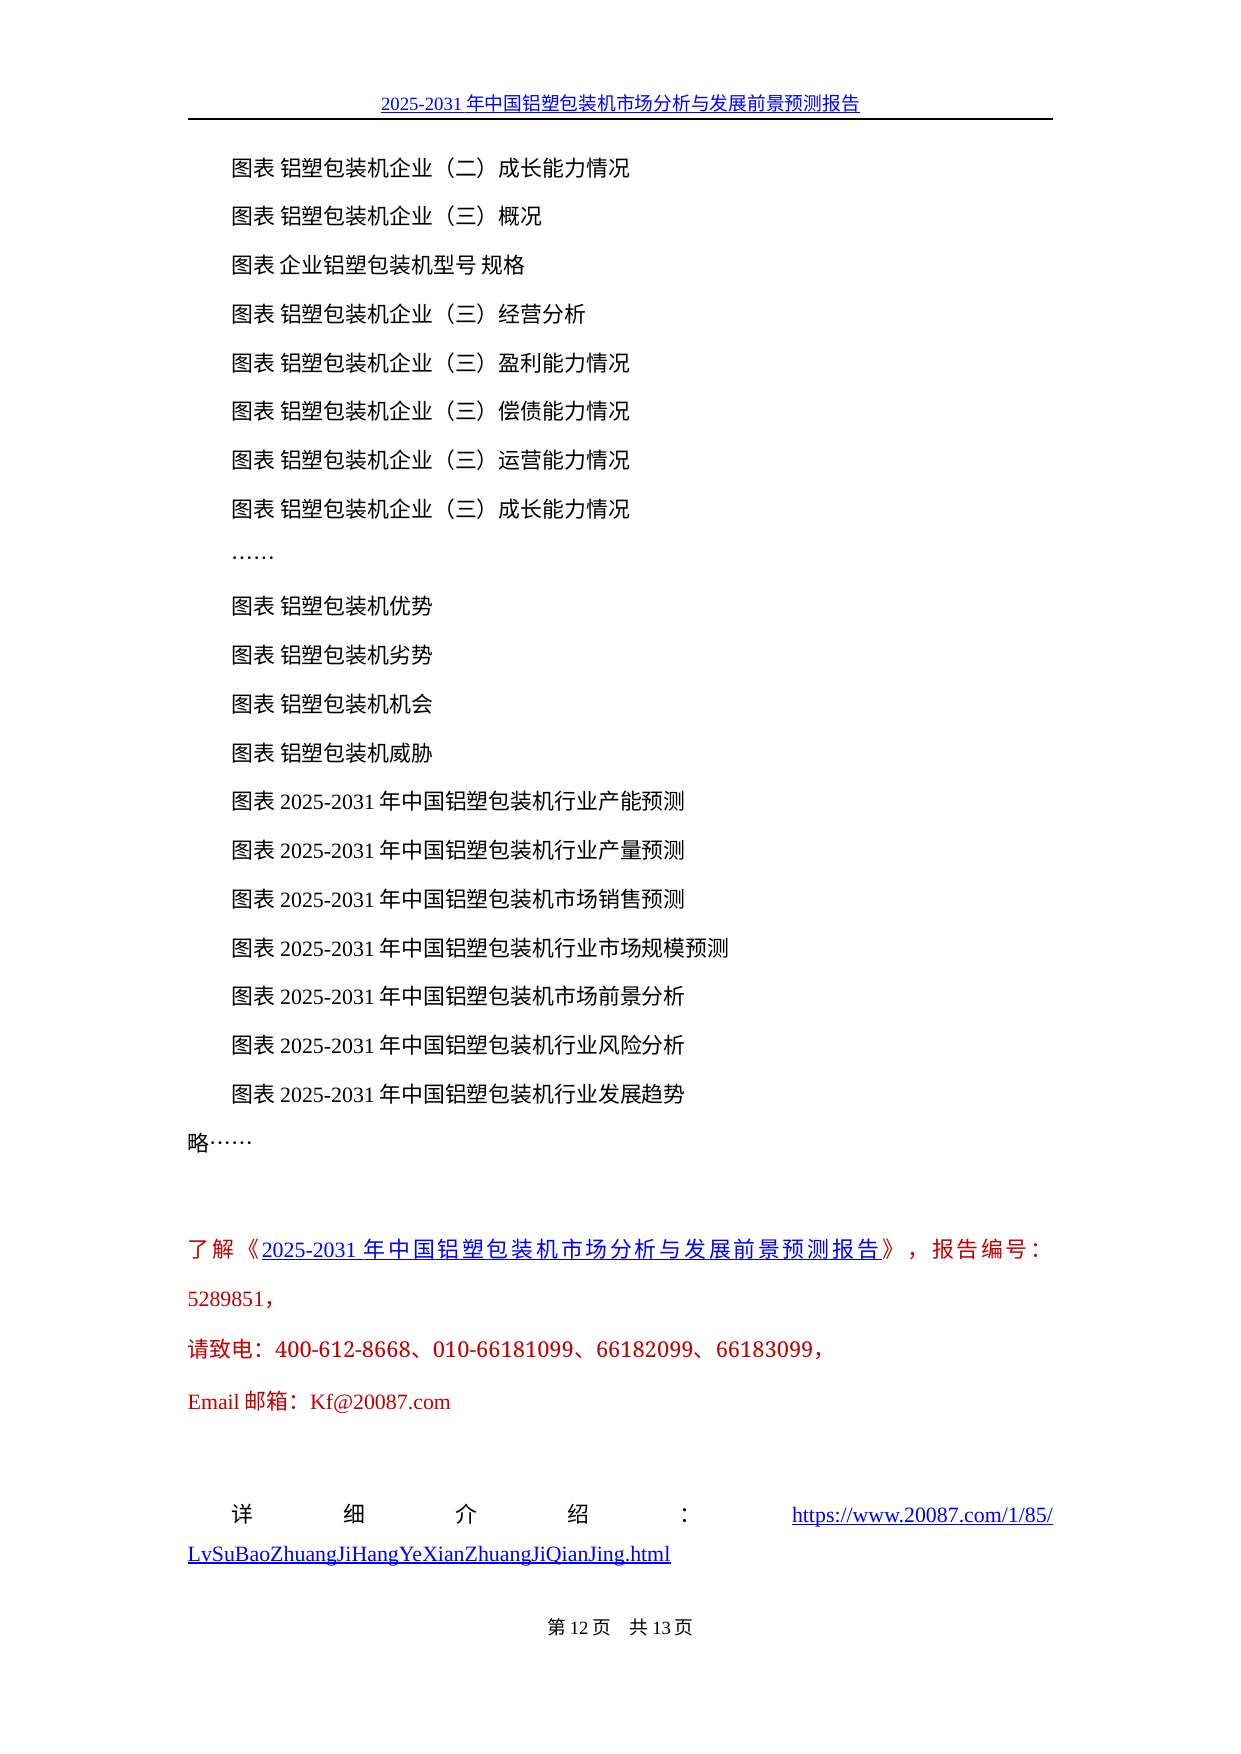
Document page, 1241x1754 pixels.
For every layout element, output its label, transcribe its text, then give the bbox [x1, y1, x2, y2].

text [187, 150, 1053, 1158]
text Email邮箱：Kf@20087.com [187, 1383, 1053, 1416]
text 请致电：400-612-8668、010-66181099、66182099、66183099， [187, 1332, 1053, 1364]
text 了解《2025-2031年中国铝塑包装机市场分析与发展前景预测报告》，报告编号：5289851， [187, 1232, 1053, 1313]
text 详细介绍：https://www.20087.com/1/85/LvSuBaoZhuangJiHangYeXianZhuangJiQianJing.html [187, 1496, 1053, 1569]
